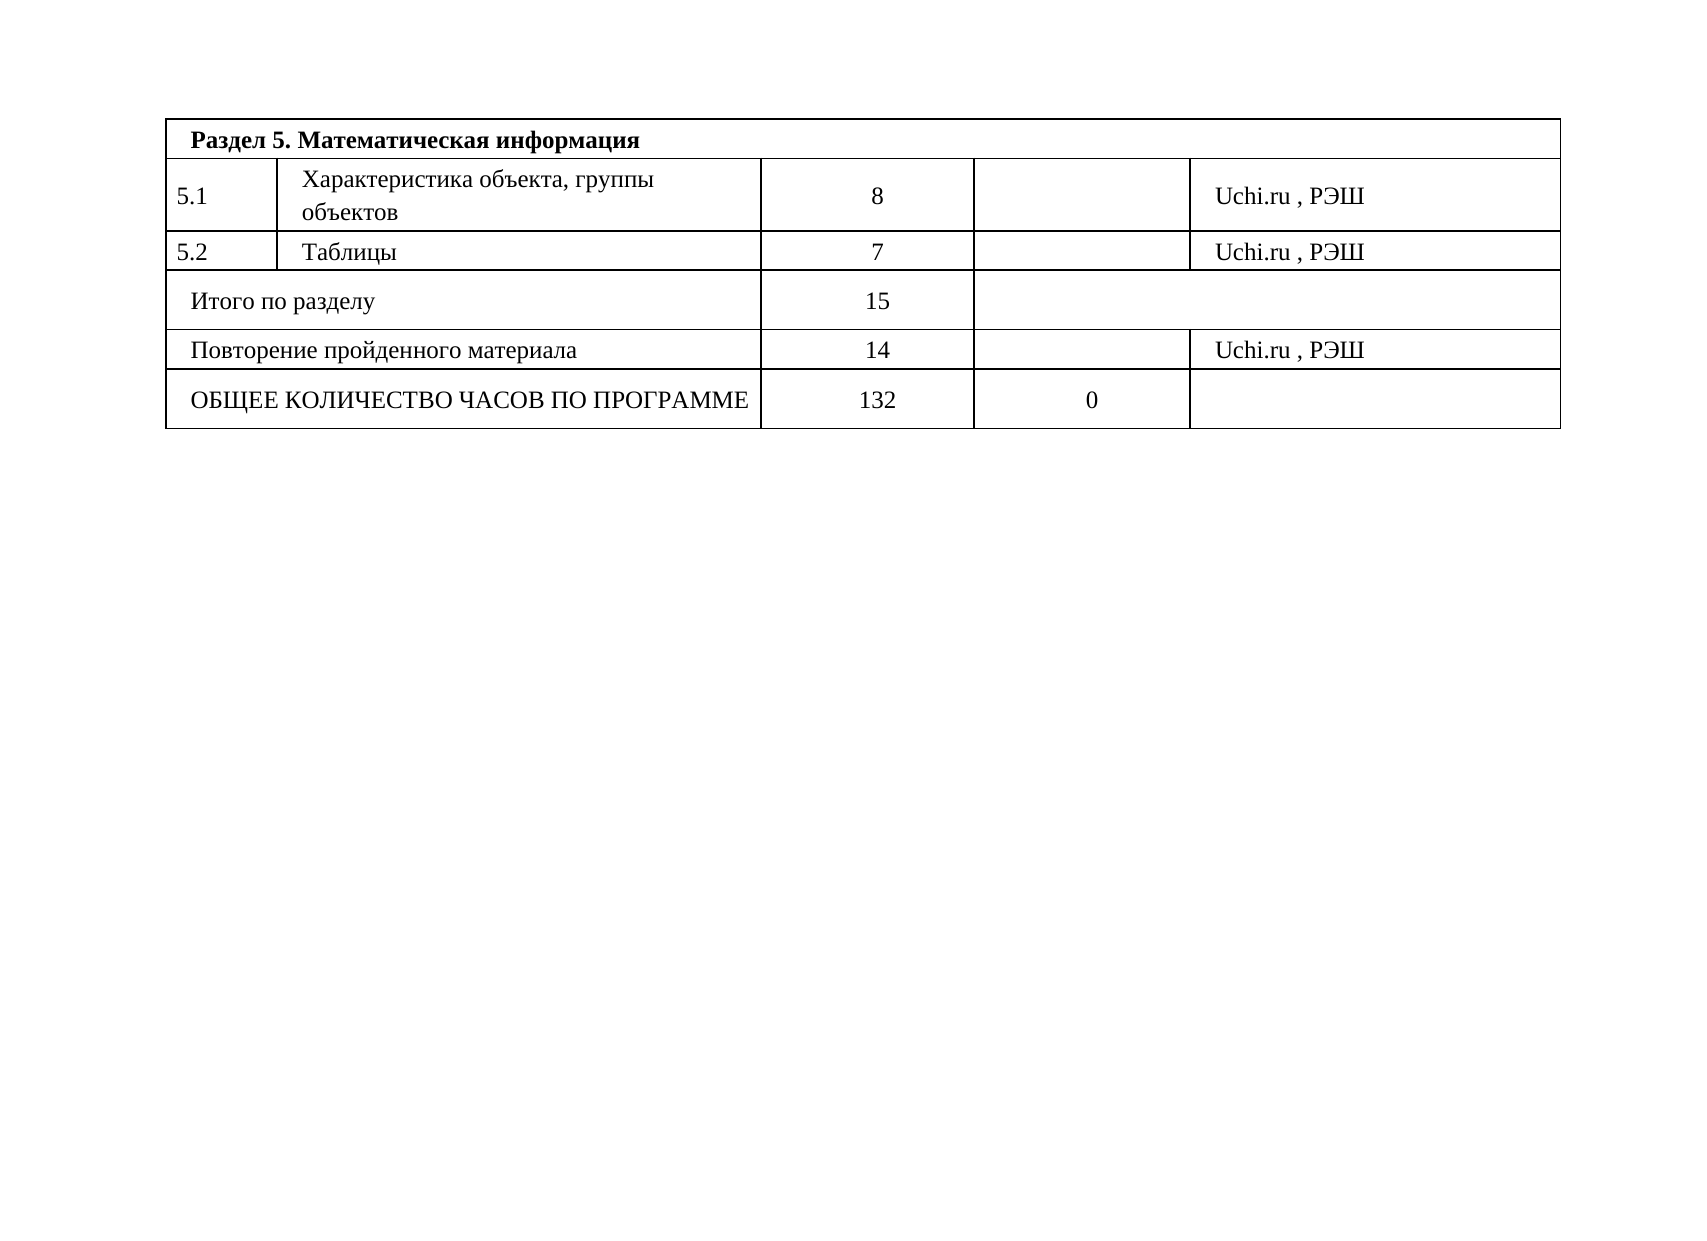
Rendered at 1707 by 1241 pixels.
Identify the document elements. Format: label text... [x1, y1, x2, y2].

table_cell 15 [762, 271, 973, 329]
table_cell [975, 159, 1189, 230]
table_cell Раздел 5. Математическая информация [167, 120, 1560, 157]
table_cell [975, 232, 1189, 269]
table_cell [1191, 370, 1560, 428]
table_cell ОБЩЕЕ КОЛИЧЕСТВО ЧАСОВ ПО ПРОГРАММЕ [167, 370, 760, 428]
table_cell Повторение пройденного материала [167, 330, 760, 368]
table_cell 14 [762, 330, 973, 368]
table_cell 5.1 [167, 159, 276, 230]
table_cell Uchi.ru , РЭШ [1191, 330, 1560, 368]
table_cell [975, 330, 1189, 368]
table_cell 132 [762, 370, 973, 428]
table_cell 7 [762, 232, 973, 269]
table_cell Характеристика объекта, группы объектов [278, 159, 760, 230]
table_cell Таблицы [278, 232, 760, 269]
table_cell Uchi.ru , РЭШ [1191, 232, 1560, 269]
table_cell 0 [975, 370, 1189, 428]
table_cell Итого по разделу [167, 271, 760, 329]
table_cell 8 [762, 159, 973, 230]
table_cell 5.2 [167, 232, 276, 269]
table_cell Uchi.ru , РЭШ [1191, 159, 1560, 230]
table_cell [975, 271, 1560, 329]
